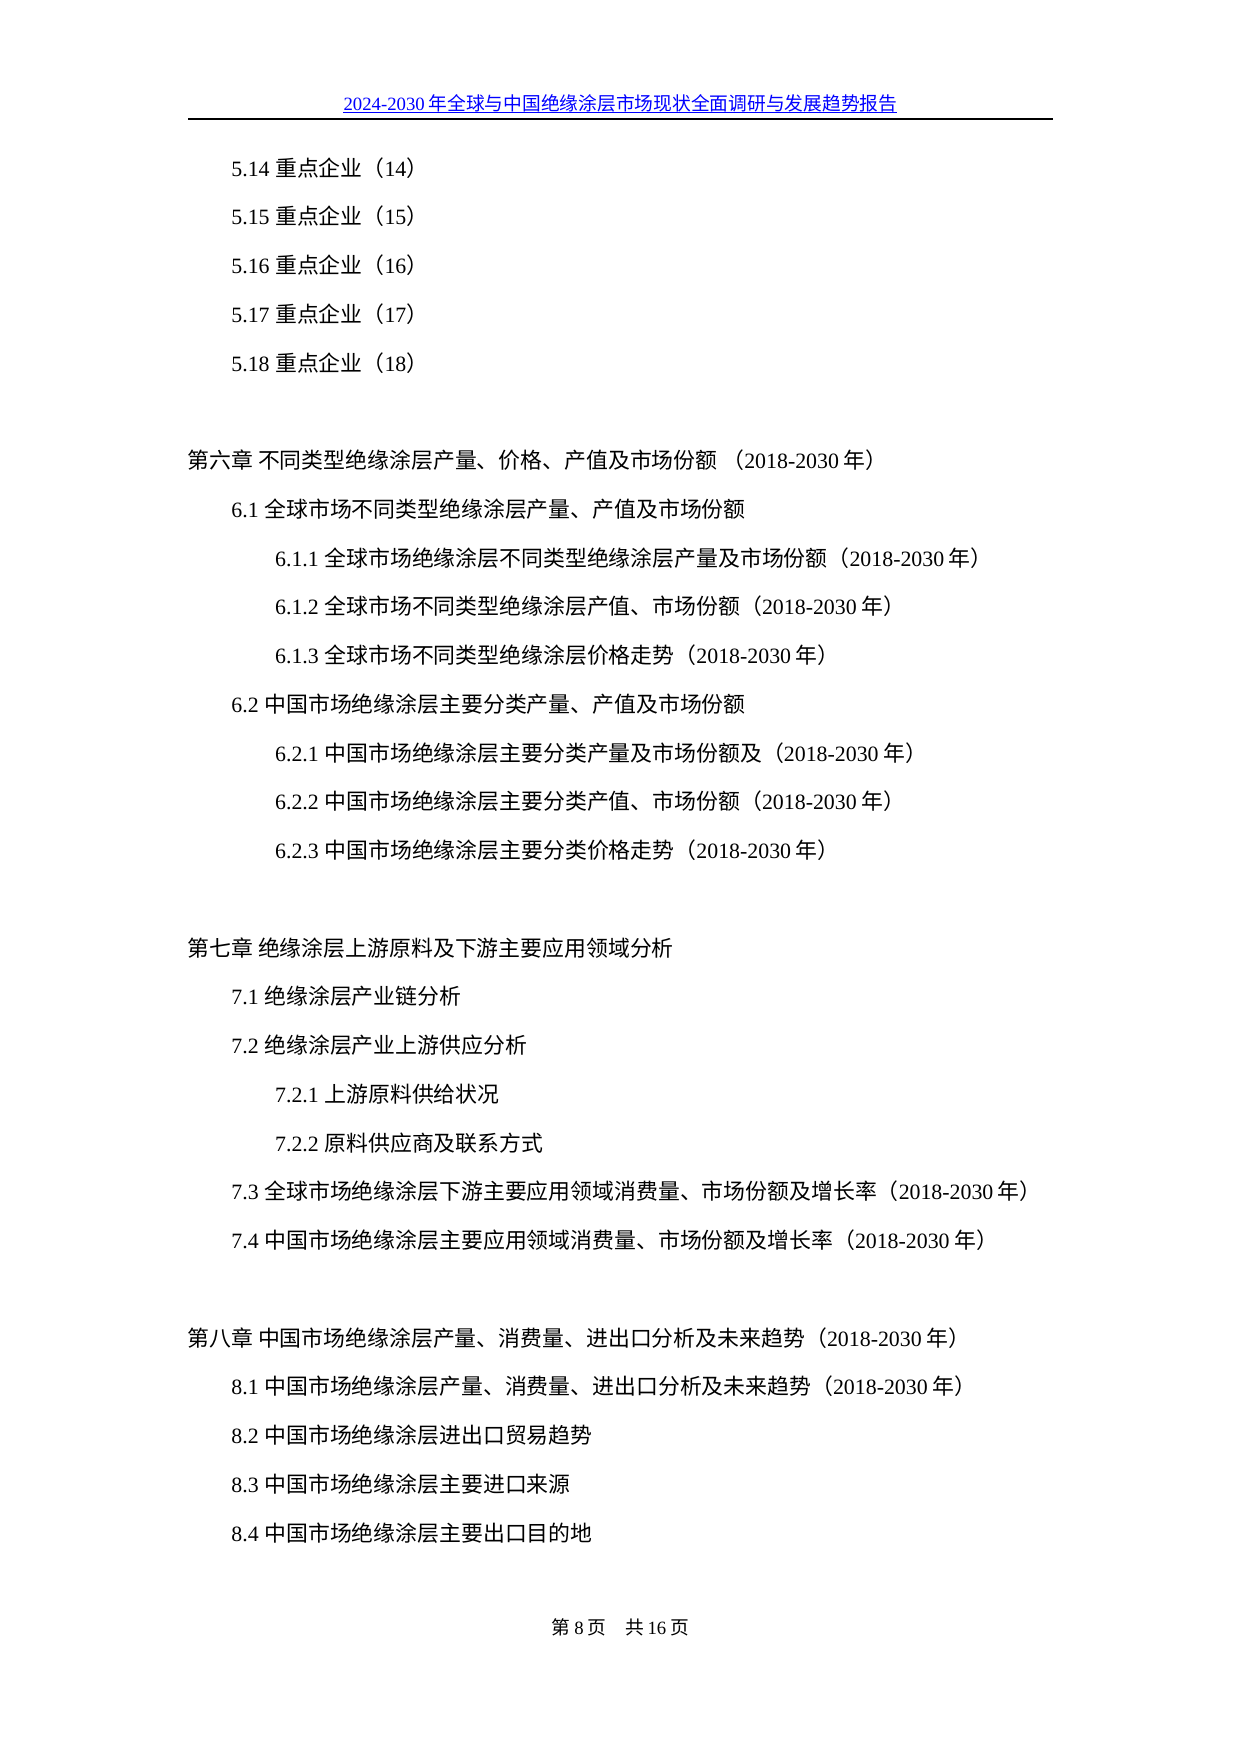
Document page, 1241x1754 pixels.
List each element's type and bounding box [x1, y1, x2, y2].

text [187, 150, 1053, 1548]
